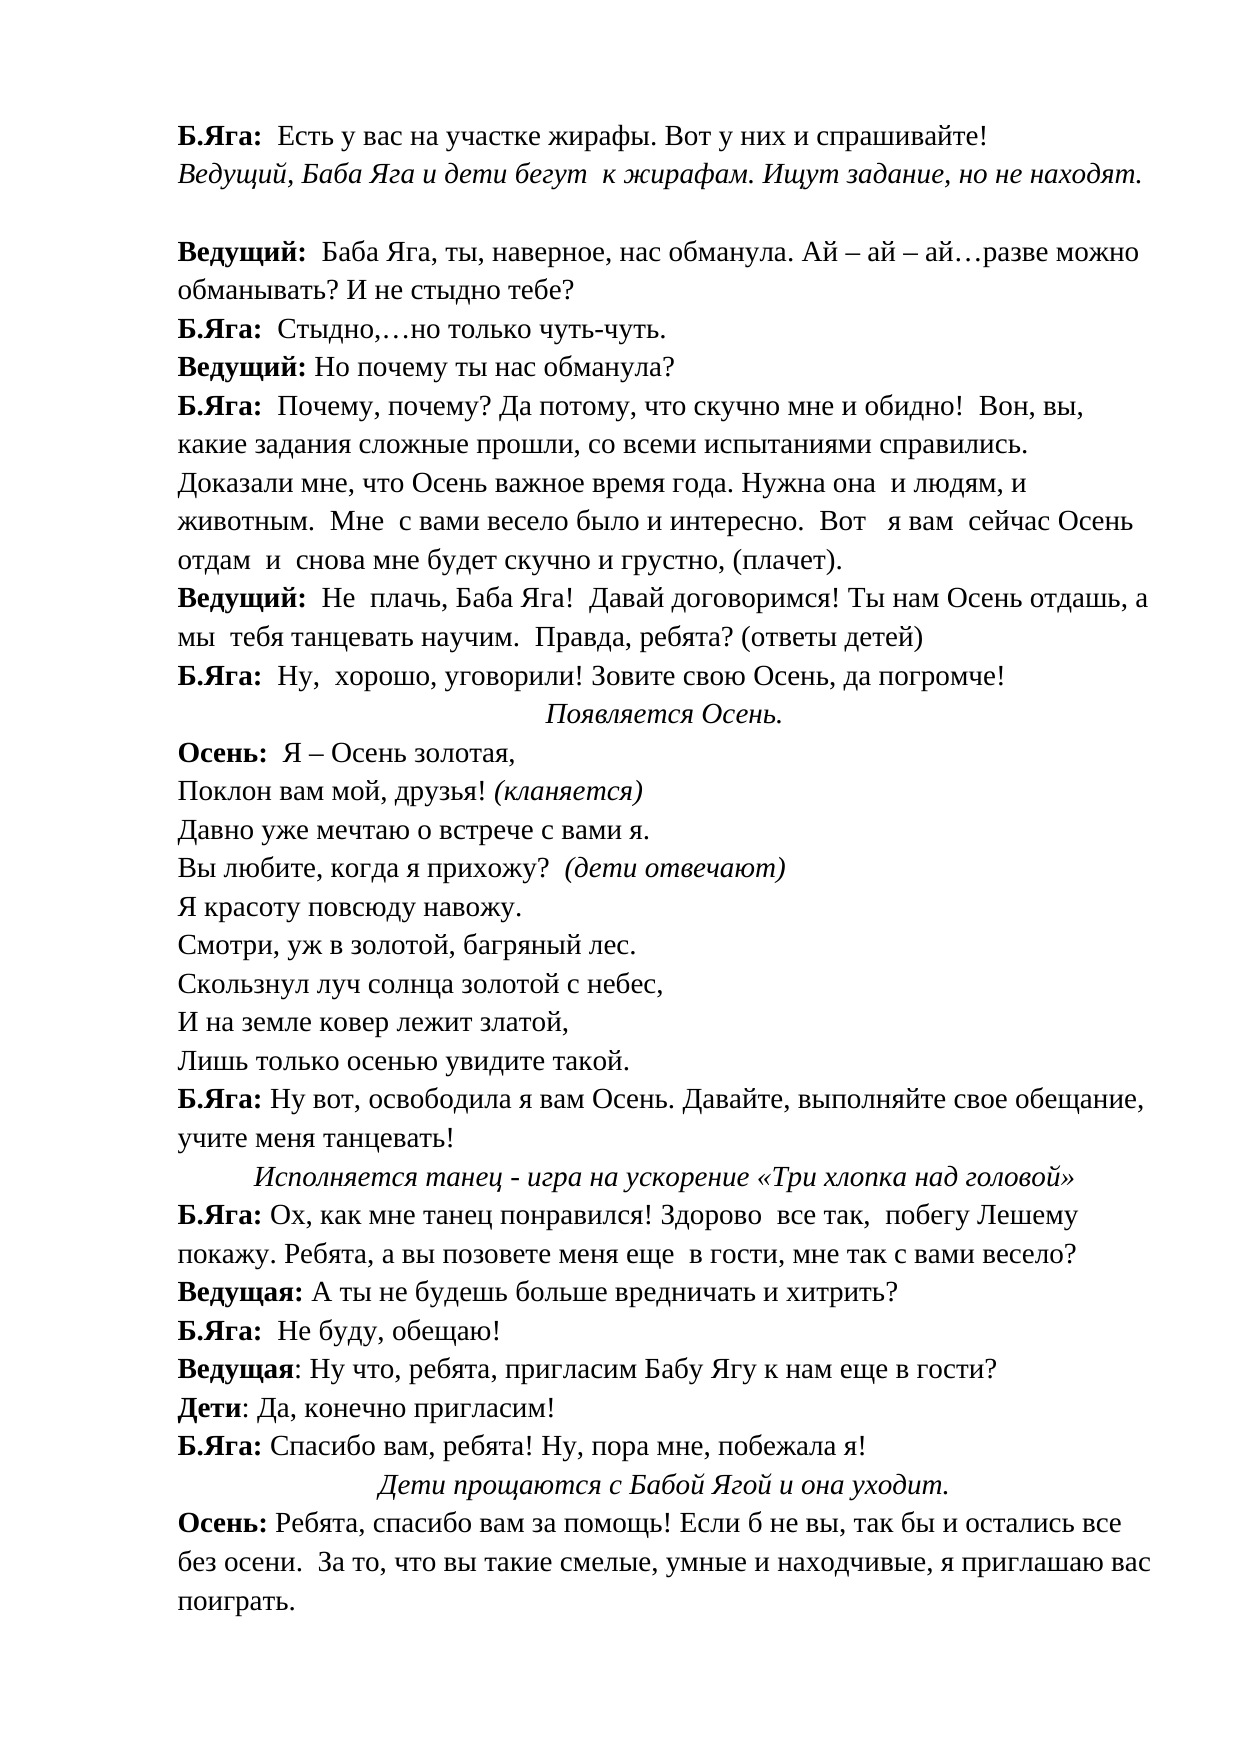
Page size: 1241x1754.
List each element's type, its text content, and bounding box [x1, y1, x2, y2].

text Исполняется танец - игра на ускорение «Три хлопка над головой» [177, 1159, 1152, 1192]
text Б.Яга: Не буду, обещаю! [177, 1313, 1152, 1346]
text Б.Яга: Ох, как мне танец понравился! Здорово все так, побегу Лешему покажу. Ребята, а вы позовете меня еще в гости, мне так с вами весело? [177, 1197, 1152, 1269]
text Осень: Я – Осень золотая, Поклон вам мой, друзья! (кланяется) Давно уже мечтаю о встрече с вами я. Вы любите, когда я прихожу? (дети отвечают) Я красоту повсюду навожу. Смотри, уж в золотой, багряный лес. Скользнул луч солнца золотой с небес, И на земле ковер лежит златой, Лишь только осенью увидите такой. [177, 735, 1152, 1077]
text Б.Яга: Стыдно,…но только чуть-чуть. [177, 311, 1152, 344]
text Б.Яга: Почему, почему? Да потому, что скучно мне и обидно! Вон, вы, какие задания сложные прошли, со всеми испытаниями справились. Доказали мне, что Осень важное время года. Нужна она и людям, и животным. Мне с вами весело было и интересно. Вот я вам сейчас Осень отдам и снова мне будет скучно и грустно, (плачет). [177, 388, 1152, 576]
text Ведущая: Ну что, ребята, пригласим Бабу Ягу к нам еще в гости? [177, 1351, 1152, 1385]
text Дети прощаются с Бабой Ягой и она уходит. [177, 1467, 1152, 1501]
text Ведущий: Баба Яга, ты, наверное, нас обманула. Ай – ай – ай…разве можно обманывать? И не стыдно тебе? [177, 234, 1152, 306]
text Б.Яга: Ну, хорошо, уговорили! Зовите свою Осень, да погромче! [177, 658, 1152, 691]
text Ведущий: Не плачь, Баба Яга! Давай договоримся! Ты нам Осень отдашь, а мы тебя танцевать научим. Правда, ребята? (ответы детей) [177, 581, 1152, 653]
text Ведущий, Баба Яга и дети бегут к жирафам. Ищут задание, но не находят. [177, 157, 1152, 190]
text Б.Яга: Ну вот, освободила я вам Осень. Давайте, выполняйте свое обещание, учите меня танцевать! [177, 1082, 1152, 1154]
text Ведущий: Но почему ты нас обманула? [177, 349, 1152, 383]
text Ведущая: А ты не будешь больше вредничать и хитрить? [177, 1274, 1152, 1308]
text Дети: Да, конечно пригласим! [177, 1390, 1152, 1423]
text Б.Яга: Есть у вас на участке жирафы. Вот у них и спрашивайте! [177, 118, 1152, 152]
text Осень: Ребята, спасибо вам за помощь! Если б не вы, так бы и остались все без осени. За то, что вы такие смелые, умные и находчивые, я приглашаю вас поиграть. [177, 1506, 1152, 1616]
text Б.Яга: Спасибо вам, ребята! Ну, пора мне, побежала я! [177, 1428, 1152, 1462]
text Появляется Осень. [177, 696, 1152, 730]
